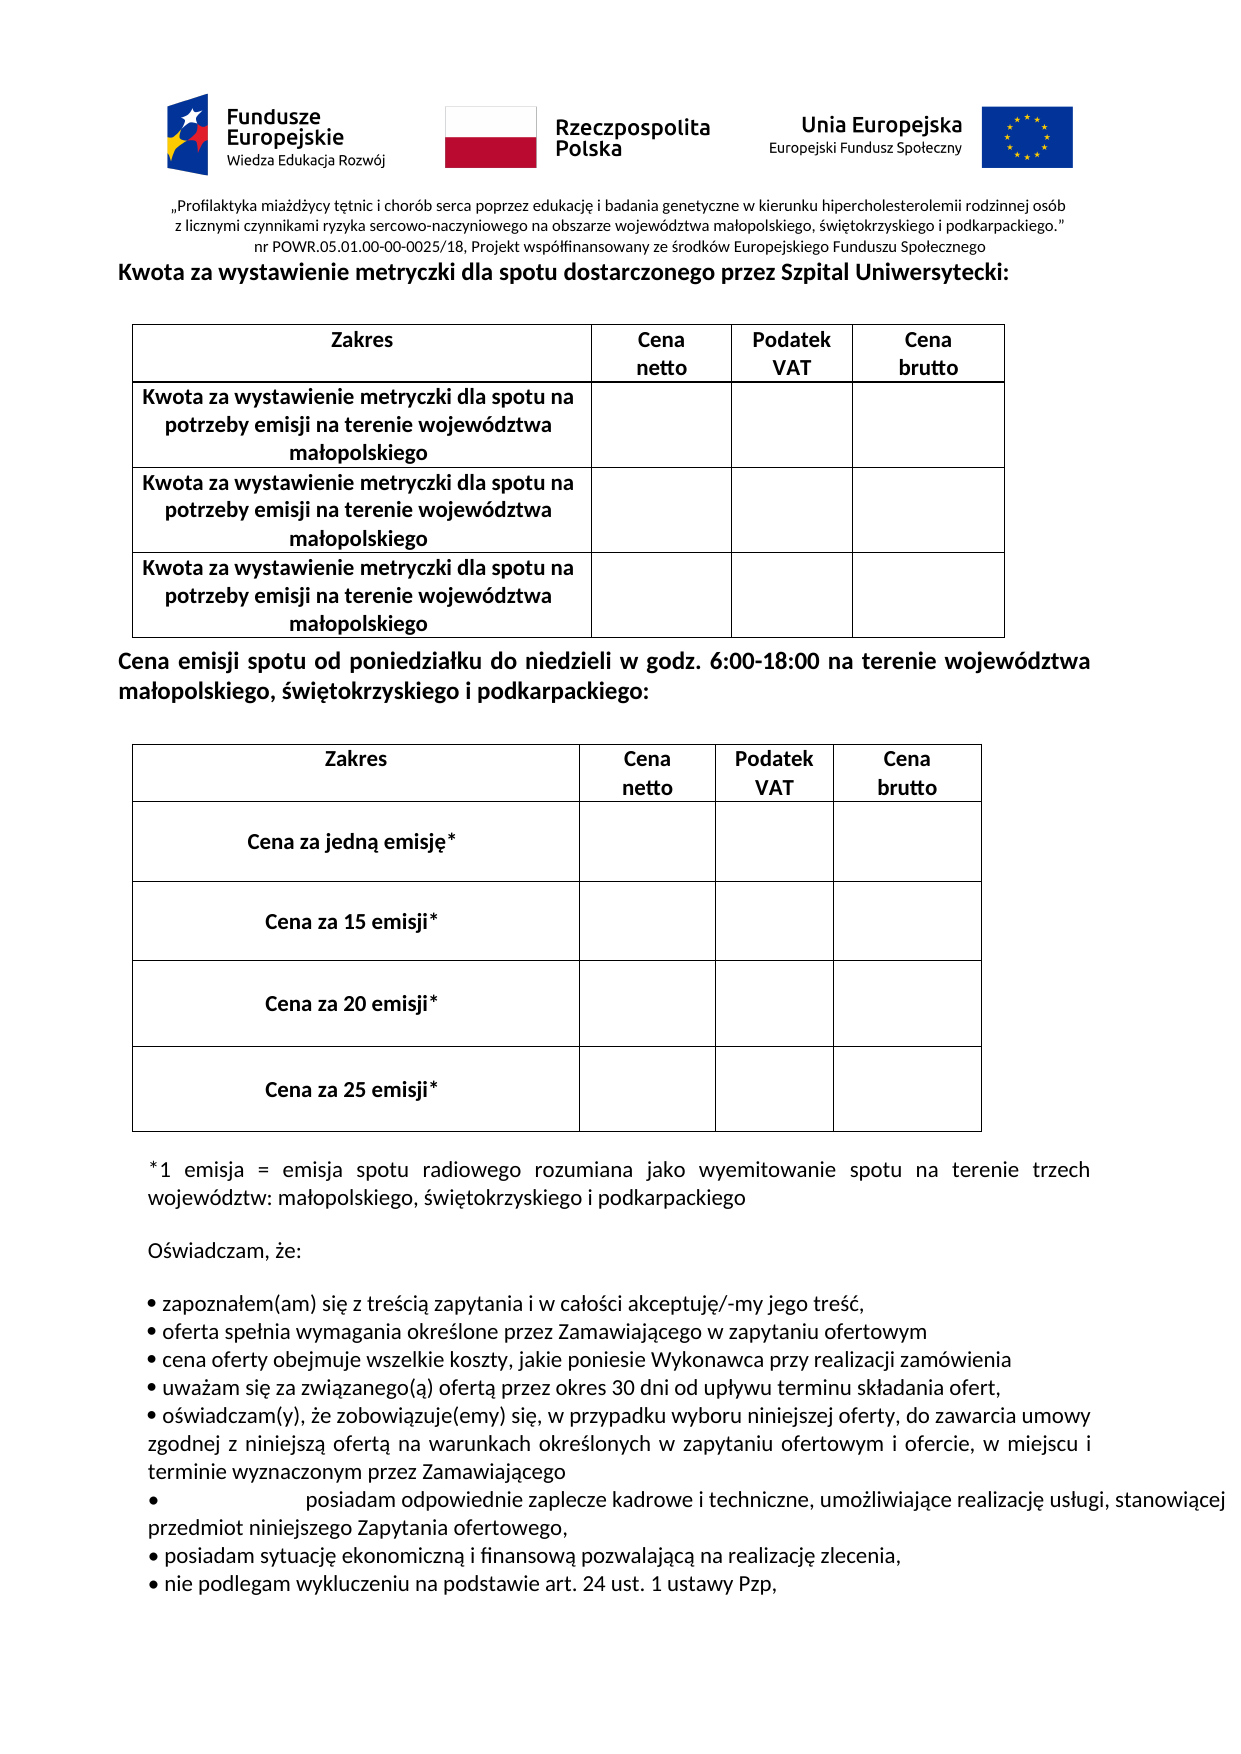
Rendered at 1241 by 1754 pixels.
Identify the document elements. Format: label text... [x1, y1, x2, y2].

picture [147, 73, 1093, 196]
table_cell [580, 1047, 715, 1131]
table_cell [834, 961, 981, 1046]
table_cell [592, 553, 731, 637]
table_cell Kwota za wystawienie metryczki dla spotu na potrzeby emisji na terenie województwa małopolskiego [133, 553, 591, 637]
table_cell [716, 1047, 833, 1131]
table_cell Kwota za wystawienie metryczki dla spotu na potrzeby emisji na terenie województwa małopolskiego [133, 383, 591, 467]
table_cell [853, 468, 1004, 552]
table_cell [732, 553, 852, 637]
table_cell Cena za 25 emisji* [133, 1047, 579, 1131]
table_header Podatek VAT [716, 745, 833, 801]
table_cell Cena za 20 emisji* [133, 961, 579, 1046]
table_header Zakres [133, 745, 579, 801]
table_header Zakres [133, 325, 591, 381]
table_cell Cena za jedną emisję* [133, 802, 579, 881]
table_cell [580, 802, 715, 881]
table_cell [732, 468, 852, 552]
text zapoznałem(am) się z treścią zapytania i w całości akceptuję/-my jego treść, [148, 1289, 1093, 1317]
table_cell [853, 383, 1004, 467]
text Oświadczam, że: [148, 1236, 1093, 1264]
table_cell [834, 882, 981, 960]
table_cell [592, 468, 731, 552]
text cena oferty obejmuje wszelkie koszty, jakie poniesie Wykonawca przy realizacji zamówienia [148, 1345, 1093, 1373]
table_cell [853, 553, 1004, 637]
text oferta spełnia wymagania określone przez Zamawiającego w zapytaniu ofertowym [148, 1317, 1093, 1345]
table_cell [732, 383, 852, 467]
table_cell [716, 802, 833, 881]
table_cell [716, 961, 833, 1046]
table_cell [716, 882, 833, 960]
table_cell [592, 383, 731, 467]
text • posiadam odpowiednie zaplecze kadrowe i techniczne, umożliwiające realizację usługi, stanowiącej przedmiot niniejszego Zapytania ofertowego, [148, 1485, 1093, 1541]
table_cell Cena za 15 emisji* [133, 882, 579, 960]
table_cell [834, 802, 981, 881]
table_header Cena netto [592, 325, 731, 381]
text Cena emisji spotu od poniedziałku do niedzieli w godz. 6:00-18:00 na terenie województwa małopolskiego, świętokrzyskiego i podkarpackiego: [118, 645, 1093, 706]
text uważam się za związanego(ą) ofertą przez okres 30 dni od upływu terminu składania ofert, [148, 1373, 1093, 1401]
table_cell [834, 1047, 981, 1131]
table_cell [580, 961, 715, 1046]
text Kwota za wystawienie metryczki dla spotu dostarczonego przez Szpital Uniwersytecki: [118, 256, 1093, 287]
table_header Cena netto [580, 745, 715, 801]
table_cell Kwota za wystawienie metryczki dla spotu na potrzeby emisji na terenie województwa małopolskiego [133, 468, 591, 552]
table_cell [580, 882, 715, 960]
table_header Cena brutto [853, 325, 1004, 381]
text *1 emisja = emisja spotu radiowego rozumiana jako wyemitowanie spotu na terenie trzech województw: małopolskiego, świętokrzyskiego i podkarpackiego [148, 1155, 1093, 1211]
text • nie podlegam wykluczeniu na podstawie art. 24 ust. 1 ustawy Pzp, [148, 1569, 1093, 1597]
table_header Podatek VAT [732, 325, 852, 381]
text • posiadam sytuację ekonomiczną i finansową pozwalającą na realizację zlecenia, [148, 1541, 1093, 1569]
text oświadczam(y), że zobowiązuje(emy) się, w przypadku wyboru niniejszej oferty, do zawarcia umowy zgodnej z niniejszą ofertą na warunkach określonych w zapytaniu ofertowym i ofercie, w miejscu i terminie wyznaczonym przez Zamawiającego [148, 1401, 1093, 1485]
table_header Cena brutto [834, 745, 981, 801]
